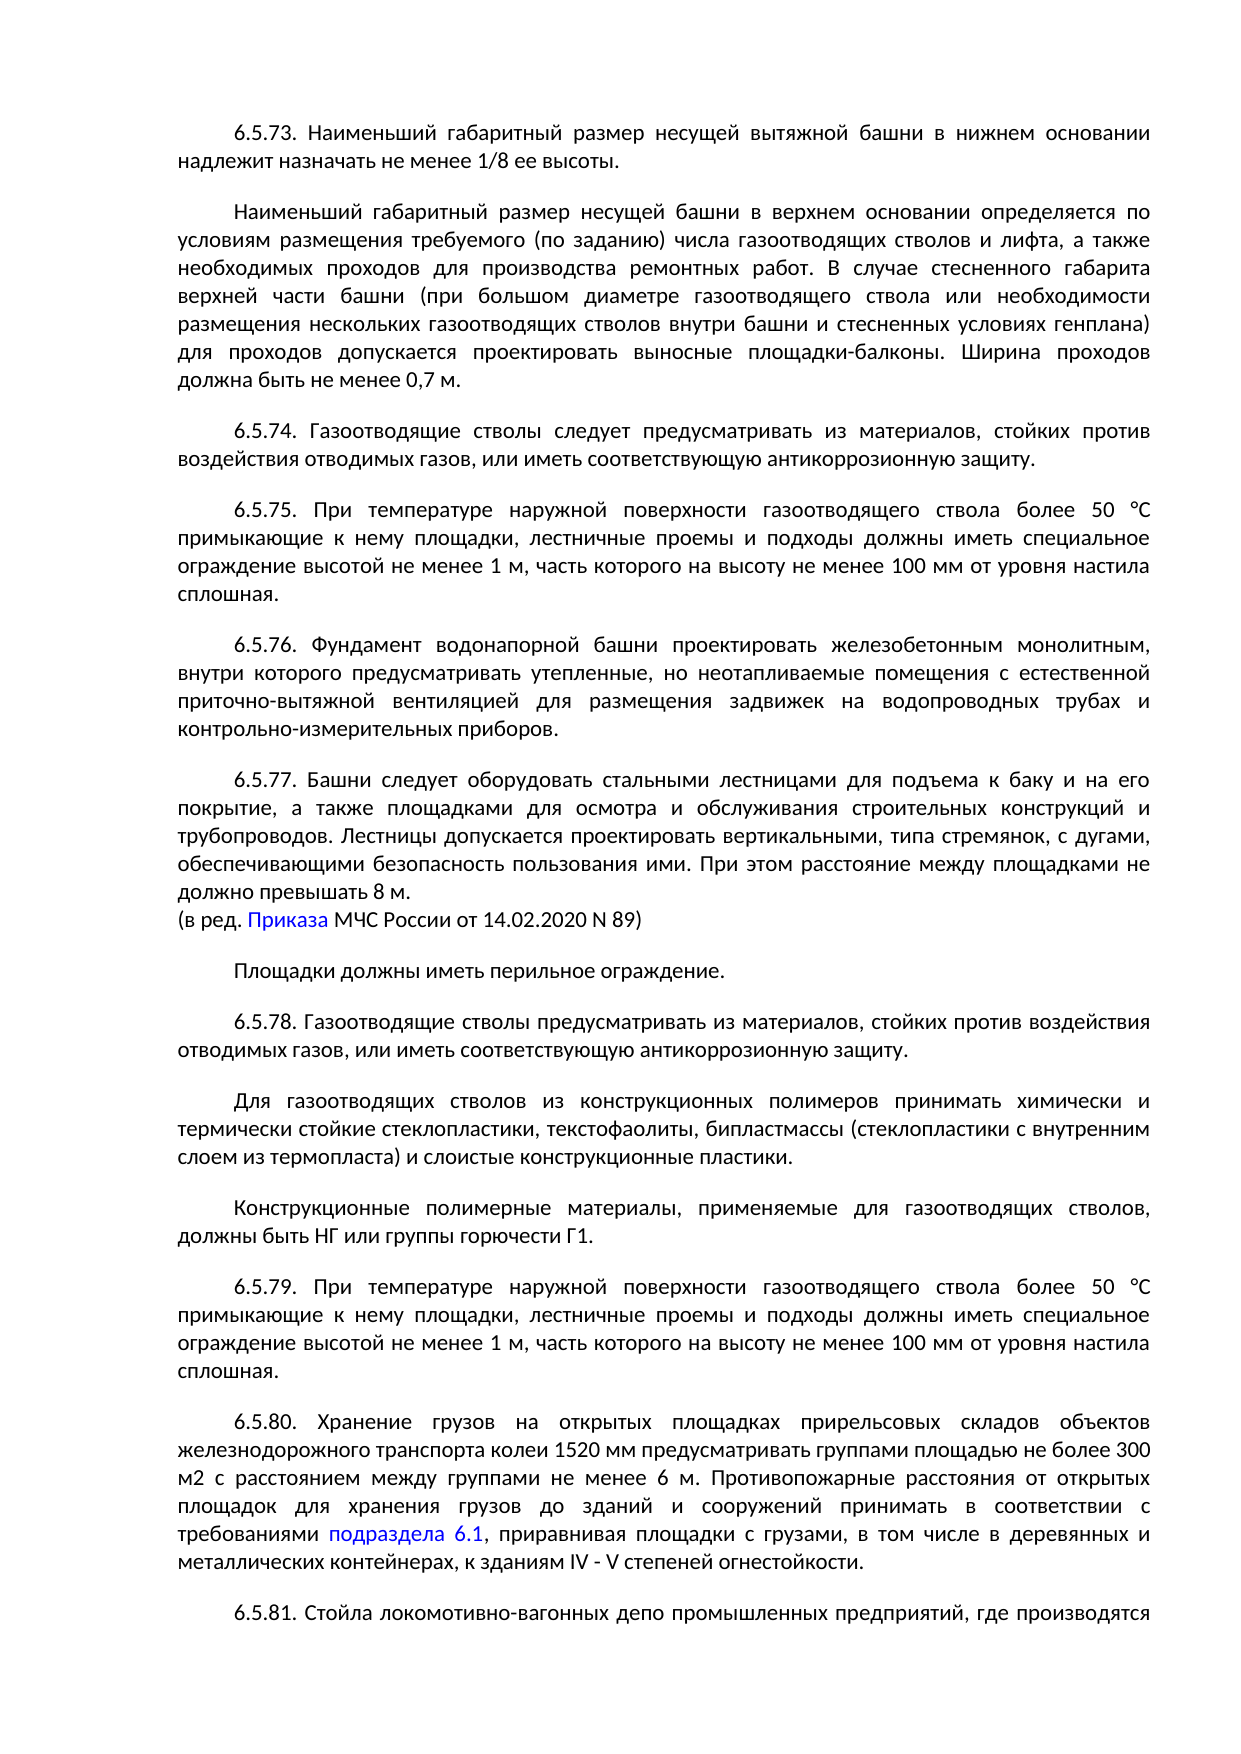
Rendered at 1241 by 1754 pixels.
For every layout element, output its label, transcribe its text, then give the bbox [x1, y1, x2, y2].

text 6.5.76. Фундамент водонапорной башни проектировать железобетонным монолитным, внутри которого предусматривать утепленные, но неотапливаемые помещения с естественной приточно-вытяжной вентиляцией для размещения задвижек на водопроводных трубах и контрольно-измерительных приборов. [177, 630, 1152, 742]
text 6.5.77. Башни следует оборудовать стальными лестницами для подъема к баку и на его покрытие, а также площадками для осмотра и обслуживания строительных конструкций и трубопроводов. Лестницы допускается проектировать вертикальными, типа стремянок, с дугами, обеспечивающими безопасность пользования ими. При этом расстояние между площадками не должно превышать 8 м. [177, 765, 1152, 905]
text 6.5.78. Газоотводящие стволы предусматривать из материалов, стойких против воздействия отводимых газов, или иметь соответствующую антикоррозионную защиту. [177, 1007, 1152, 1063]
text 6.5.74. Газоотводящие стволы следует предусматривать из материалов, стойких против воздействия отводимых газов, или иметь соответствующую антикоррозионную защиту. [177, 416, 1152, 472]
text 6.5.75. При температуре наружной поверхности газоотводящего ствола более 50 °C примыкающие к нему площадки, лестничные проемы и подходы должны иметь специальное ограждение высотой не менее 1 м, часть которого на высоту не менее 100 мм от уровня настила сплошная. [177, 495, 1152, 607]
text 6.5.80. Хранение грузов на открытых площадках прирельсовых складов объектов железнодорожного транспорта колеи 1520 мм предусматривать группами площадью не более 300 м2 с расстоянием между группами не менее 6 м. Противопожарные расстояния от открытых площадок для хранения грузов до зданий и сооружений принимать в соответствии с требованиями подраздела 6.1, приравнивая площадки с грузами, в том числе в деревянных и металлических контейнерах, к зданиям IV - V степеней огнестойкости. [177, 1407, 1152, 1575]
text Для газоотводящих стволов из конструкционных полимеров принимать химически и термически стойкие стеклопластики, текстофаолиты, бипластмассы (стеклопластики с внутренним слоем из термопласта) и слоистые конструкционные пластики. [177, 1086, 1152, 1170]
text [177, 1598, 1152, 1626]
text (в ред. Приказа МЧС России от 14.02.2020 N 89) [177, 905, 1152, 933]
text 6.5.73. Наименьший габаритный размер несущей вытяжной башни в нижнем основании надлежит назначать не менее 1/8 ее высоты. [177, 118, 1152, 174]
text 6.5.79. При температуре наружной поверхности газоотводящего ствола более 50 °C примыкающие к нему площадки, лестничные проемы и подходы должны иметь специальное ограждение высотой не менее 1 м, часть которого на высоту не менее 100 мм от уровня настила сплошная. [177, 1272, 1152, 1384]
text Конструкционные полимерные материалы, применяемые для газоотводящих стволов, должны быть НГ или группы горючести Г1. [177, 1193, 1152, 1249]
text Наименьший габаритный размер несущей башни в верхнем основании определяется по условиям размещения требуемого (по заданию) числа газоотводящих стволов и лифта, а также необходимых проходов для производства ремонтных работ. В случае стесненного габарита верхней части башни (при большом диаметре газоотводящего ствола или необходимости размещения нескольких газоотводящих стволов внутри башни и стесненных условиях генплана) для проходов допускается проектировать выносные площадки-балконы. Ширина проходов должна быть не менее 0,7 м. [177, 197, 1152, 393]
text Площадки должны иметь перильное ограждение. [177, 956, 1152, 984]
